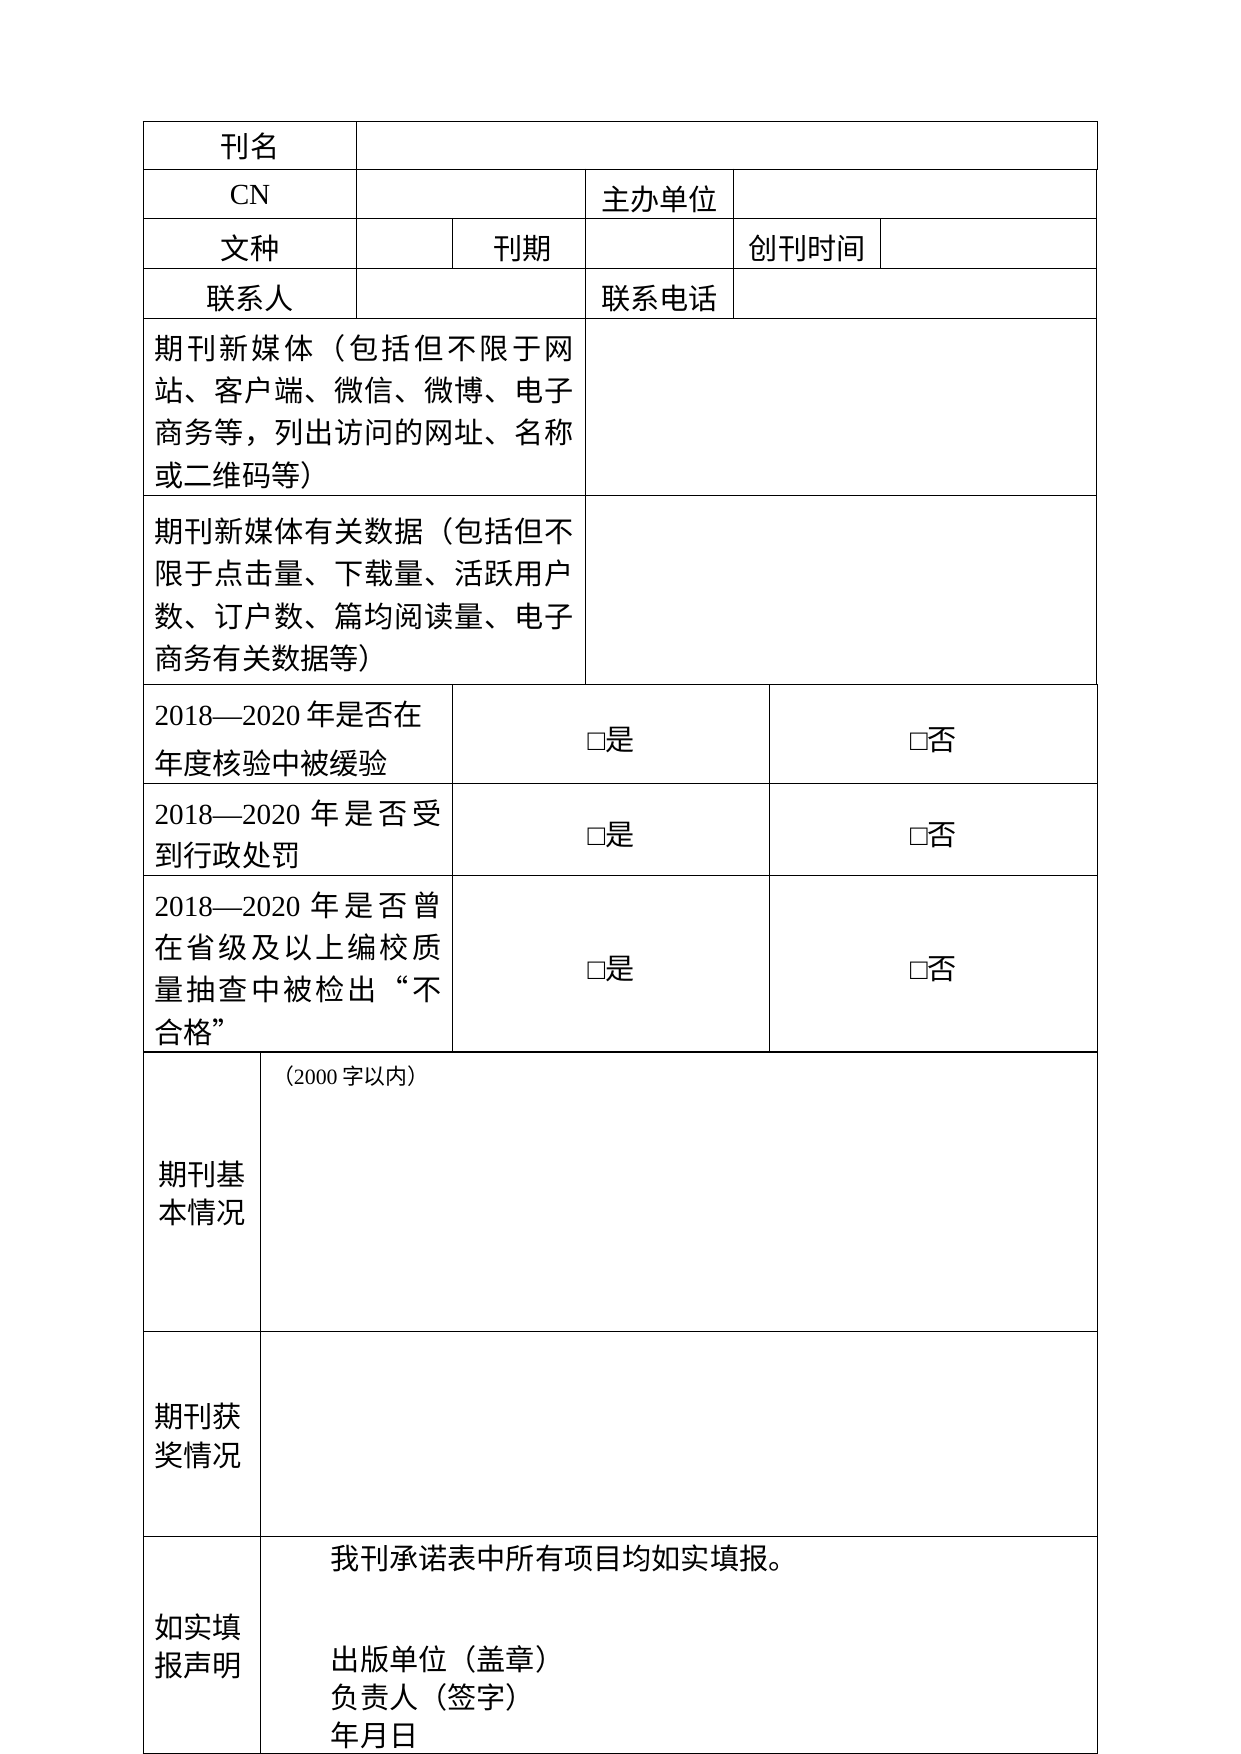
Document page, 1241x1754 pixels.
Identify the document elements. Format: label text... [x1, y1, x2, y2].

table_cell □是 [453, 784, 769, 875]
table_cell 创刊时间 [734, 219, 880, 268]
table_cell □是 [453, 876, 769, 1051]
table_cell 2018—2020年是否在 年度核验中被缓验 [144, 685, 452, 783]
table_cell □否 [770, 685, 1097, 783]
table_cell 期刊新媒体（包括但不限于网站、客户端、微信、微博、电子商务等，列出访问的网址、名称或二维码等） [144, 319, 585, 494]
table_header 刊名 [144, 122, 356, 168]
table_cell 刊期 [453, 219, 585, 268]
table_cell 2018—2020年是否受到行政处罚 [144, 784, 452, 875]
table_cell （2000字以内） [261, 1053, 1097, 1331]
table_cell □是 [453, 685, 769, 783]
table_cell CN [144, 170, 356, 218]
table_cell [261, 1332, 1097, 1536]
table_cell [734, 269, 1096, 318]
table_cell [734, 170, 1096, 218]
table_header [357, 122, 1097, 168]
table_cell 主办单位 [586, 170, 733, 218]
table_cell [586, 496, 1096, 684]
table_cell 期刊新媒体有关数据（包括但不限于点击量、下载量、活跃用户数、订户数、篇均阅读量、电子商务有关数据等） [144, 496, 585, 684]
table_cell 文种 [144, 219, 356, 268]
table_cell [357, 170, 585, 218]
table_cell 联系电话 [586, 269, 733, 318]
table_cell 如实填 报声明 [144, 1537, 260, 1753]
table_cell [881, 219, 1096, 268]
table_cell 联系人 [144, 269, 356, 318]
table_cell 我刊承诺表中所有项目均如实填报。 出版单位（盖章） 负责人（签字） 年月日 [261, 1537, 1097, 1753]
table_cell [357, 269, 585, 318]
table_cell [586, 319, 1096, 494]
table_cell □否 [770, 784, 1097, 875]
table_cell 期刊获 奖情况 [144, 1332, 260, 1536]
table_cell 2018—2020年是否曾在省级及以上编校质量抽查中被检出“不合格” [144, 876, 452, 1051]
table_cell [586, 219, 733, 268]
table_cell □否 [770, 876, 1097, 1051]
table_cell 期刊基 本情况 [144, 1053, 260, 1331]
table_cell [357, 219, 452, 268]
